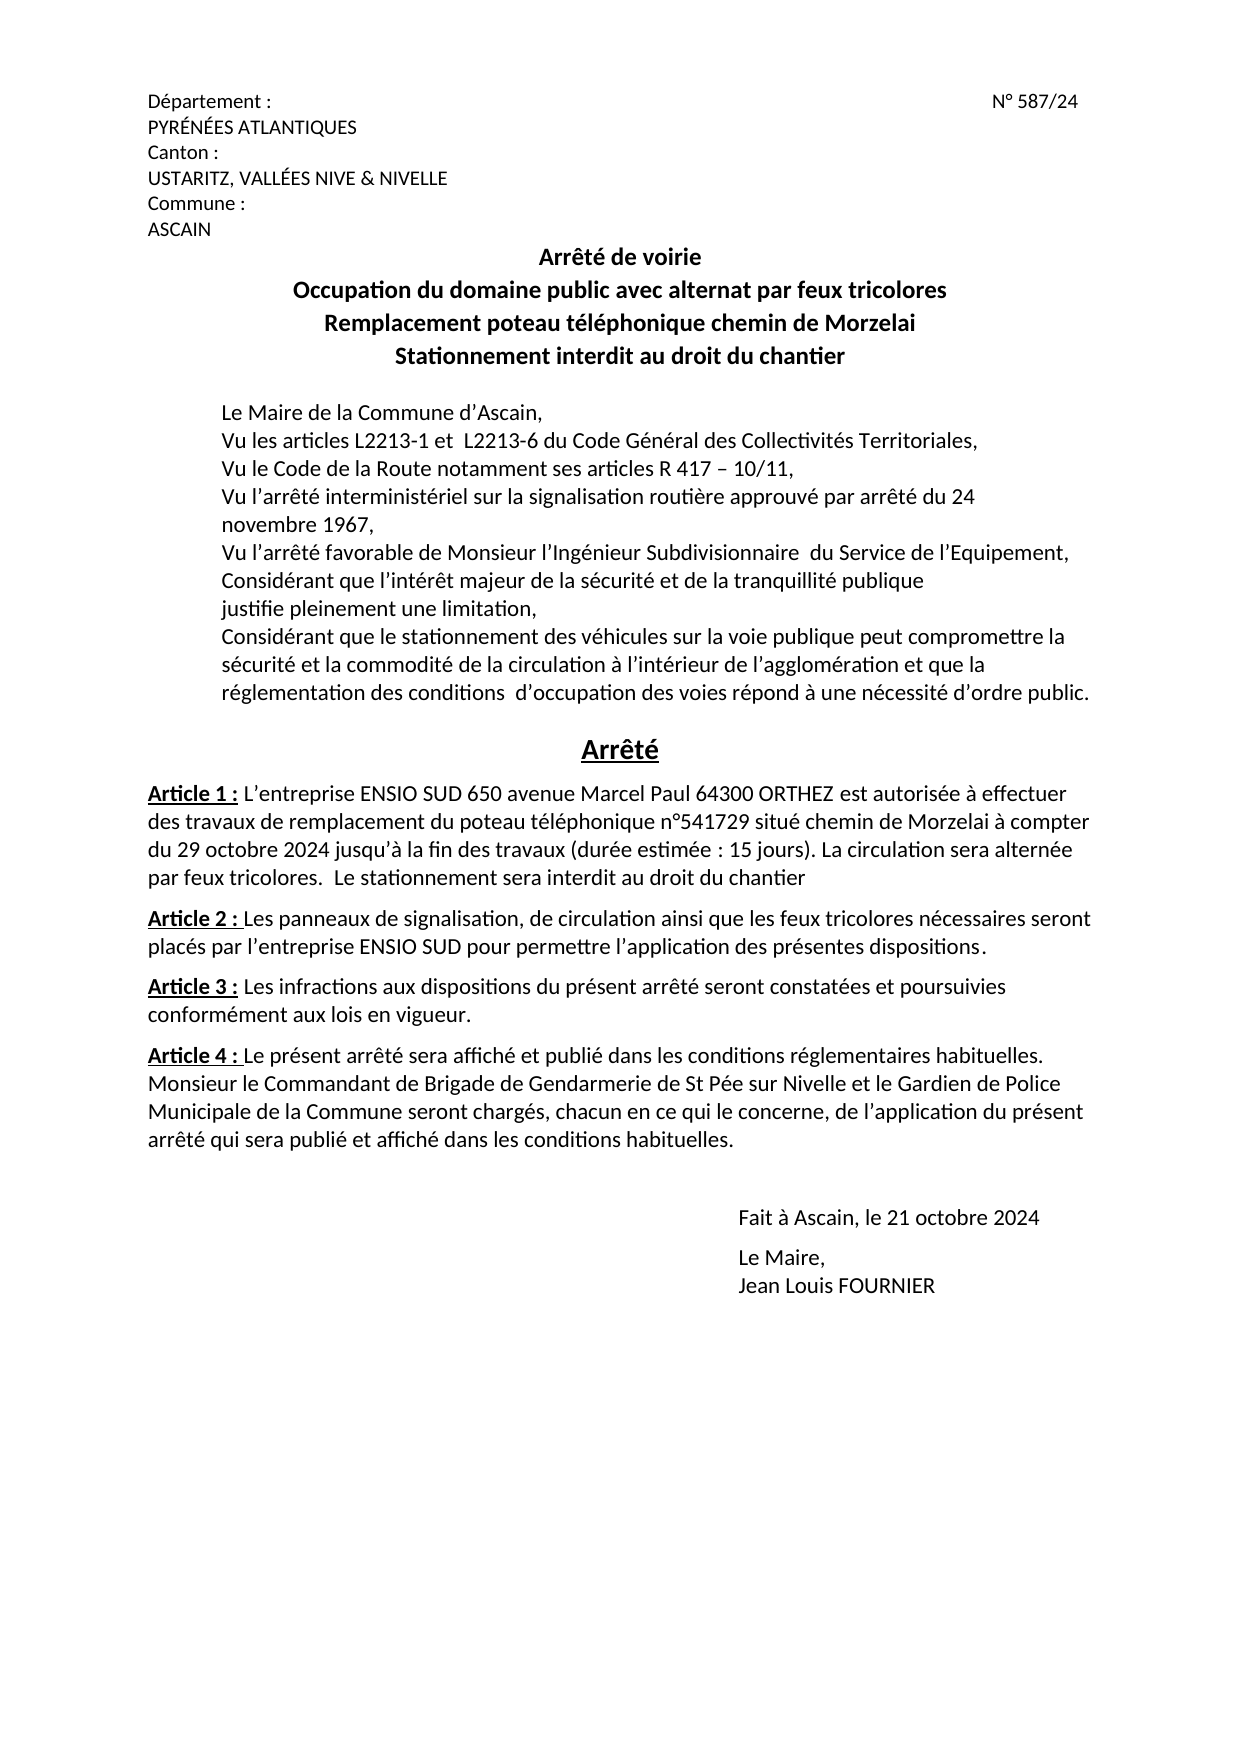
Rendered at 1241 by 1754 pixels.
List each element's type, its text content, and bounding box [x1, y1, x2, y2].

text Arrêté [148, 731, 1092, 767]
text Jean Louis FOURNIER [148, 1271, 1092, 1299]
text PYRÉNÉES ATLANTIQUES [148, 114, 1092, 139]
text Vu les articles L2213-1 et L2213-6 du Code Général des Collectivités Territoriales, [221, 426, 981, 454]
text Canton : [148, 139, 1092, 165]
text Considérant que le stationnement des véhicules sur la voie publique peut compromettre la sécurité et la commodité de la circulation à l’intérieur de l’agglomération et que la réglementation des conditions d’occupation des voies répond à une nécessité d’ordre public. [221, 622, 1092, 706]
text Fait à Ascain, le 21 octobre 2024 [148, 1203, 1092, 1231]
text Département : N° 587/24 [148, 89, 1092, 114]
text Vu l’arrêté favorable de Monsieur l’Ingénieur Subdivisionnaire du Service de l’Equipement, [148, 538, 1092, 566]
text Vu l’arrêté interministériel sur la signalisation routière approuvé par arrêté du 24 novembre 1967, [221, 482, 981, 538]
text Arrêté de voirie Occupation du domaine public avec alternat par feux tricolores Remplacement poteau téléphonique chemin de Morzelai Stationnement interdit au droit du chantier [148, 241, 1092, 370]
text Vu le Code de notamment ses articles R 417 – 10/11, [148, 454, 981, 482]
text ASCAIN [148, 216, 1092, 241]
text Article 2 : Les panneaux de signalisation, de circulation ainsi que les feux tricolores nécessaires seront placés par l’entreprise ENSIO SUD pour permettre l’application des présentes dispositions. [148, 904, 1092, 960]
text Article 3 : Les infractions aux dispositions du présent arrêté seront constatées et poursuivies conformément aux lois en vigueur. [148, 972, 1092, 1028]
text USTARITZ, VALLÉES NIVE & NIVELLE [148, 165, 1092, 190]
text Le Maire de la Commune d’Ascain, [148, 398, 981, 426]
text Considérant que l’intérêt majeur de la sécurité et de la tranquillité publique justifie pleinement une limitation, [221, 566, 981, 622]
text Article 1 : L’entreprise ENSIO SUD 650 avenue Marcel Paul 64300 ORTHEZ est autorisée à effectuer des travaux de remplacement du poteau téléphonique n°541729 situé chemin de Morzelai à compter du 29 octobre 2024 jusqu’à la fin des travaux (durée estimée : 15 jours). La circulation sera alternée par feux tricolores. Le stationnement sera interdit au droit du chantier [148, 779, 1092, 891]
text Le Maire, [148, 1243, 1092, 1271]
text Article 4 : Le présent arrêté sera affiché et publié dans les conditions réglementaires habituelles. Monsieur le Commandant de Brigade de Gendarmerie de St Pée sur Nivelle et le Gardien de Police Municipale de seront chargés, chacun en ce qui le concerne, de l’application du présent arrêté qui sera publié et affiché dans les conditions habituelles. [148, 1041, 1092, 1153]
text Commune : [148, 190, 1092, 216]
